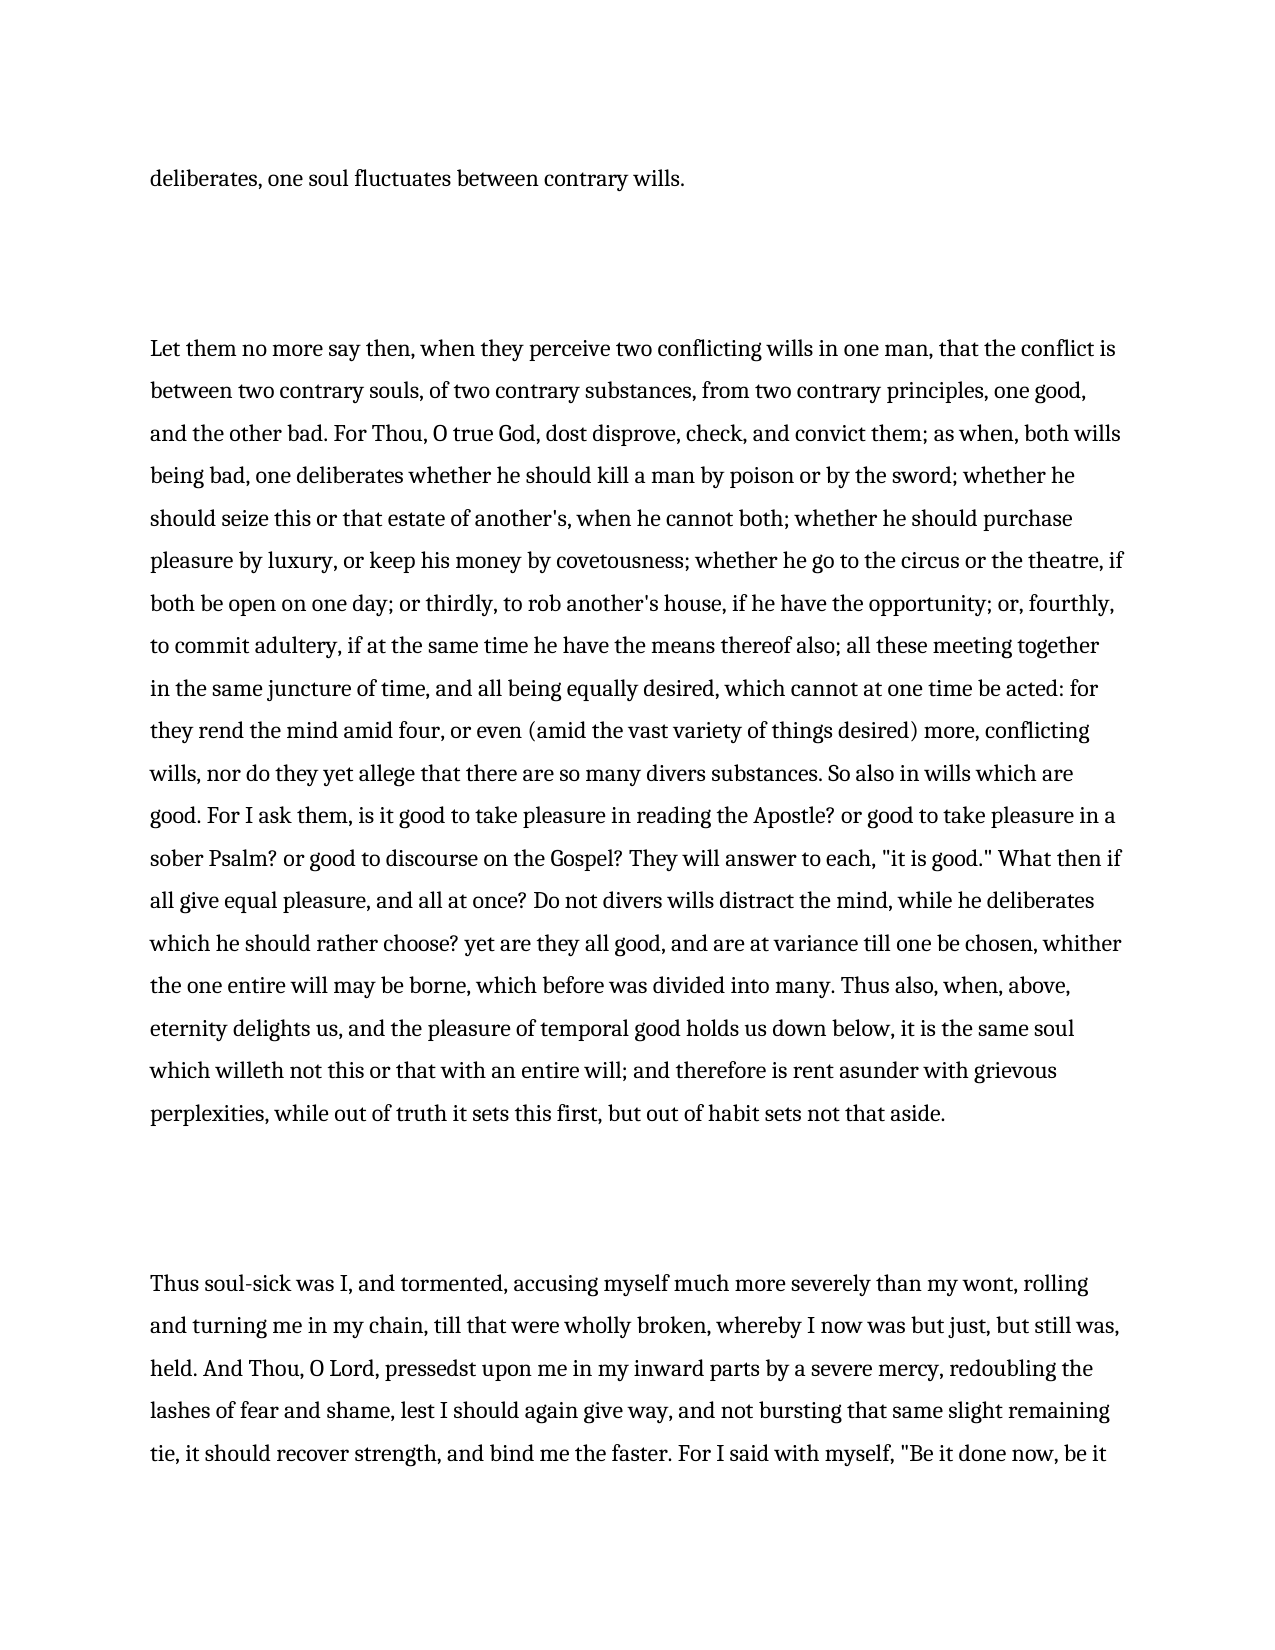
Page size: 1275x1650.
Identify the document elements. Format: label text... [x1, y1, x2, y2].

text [150, 150, 1125, 235]
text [150, 1255, 1125, 1467]
text Let them no more say then, when they perceive two conflicting wills in one man, that the conflict is between two contrary souls, of two contrary substances, from two contrary principles, one good, and the other bad. For Thou, O true God, dost disprove, check, and convict them; as when, both wills being bad, one deliberates whether he should kill a man by poison or by the sword; whether he should seize this or that estate of another's, when he cannot both; whether he should purchase pleasure by luxury, or keep his money by covetousness; whether he go to the circus or the theatre, if both be open on one day; or thirdly, to rob another's house, if he have the opportunity; or, fourthly, to commit adultery, if at the same time he have the means thereof also; all these meeting together in the same juncture of time, and all being equally desired, which cannot at one time be acted: for they rend the mind amid four, or even (amid the vast variety of things desired) more, conflicting wills, nor do they yet allege that there are so many divers substances. So also in wills which are good. For I ask them, is it good to take pleasure in reading the Apostle? or good to take pleasure in a sober Psalm? or good to discourse on the Gospel? They will answer to each, "it is good." What then if all give equal pleasure, and all at once? Do not divers wills distract the mind, while he deliberates which he should rather choose? yet are they all good, and are at variance till one be chosen, whither the one entire will may be borne, which before was divided into many. Thus also, when, above, eternity delights us, and the pleasure of temporal good holds us down below, it is the same soul which willeth not this or that with an entire will; and therefore is rent asunder with grievous perplexities, while out of truth it sets this first, but out of habit sets not that aside. [150, 320, 1125, 1170]
